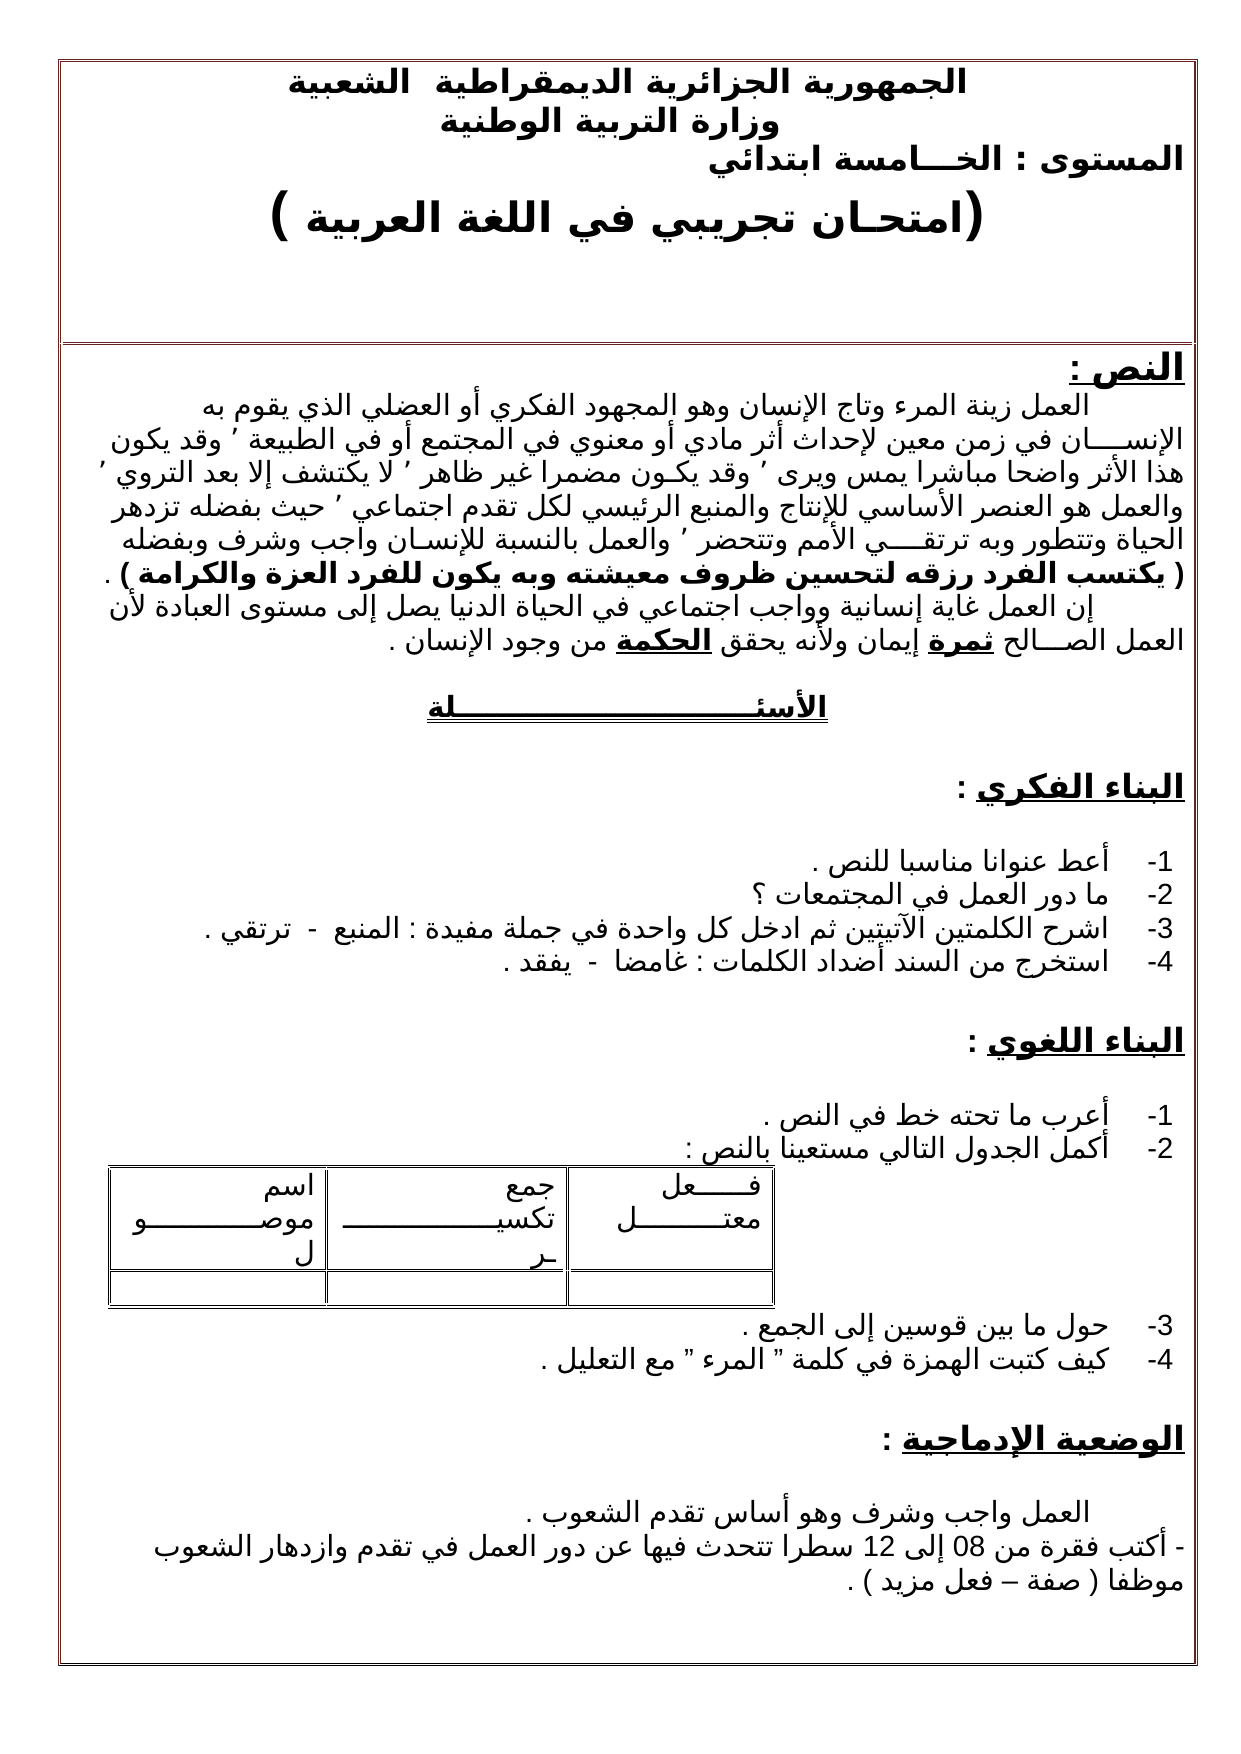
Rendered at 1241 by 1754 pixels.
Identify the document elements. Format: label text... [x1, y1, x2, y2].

table_header الجمهورية الجزائرية الديمقراطية الشعبية وزارة التربية الوطنية المستوى : الخـــامسة ابتدائي ﴿امتحـان تجريبي في اللغة العربية ﴾ [61, 62, 1194, 342]
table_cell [59, 342, 1196, 1663]
